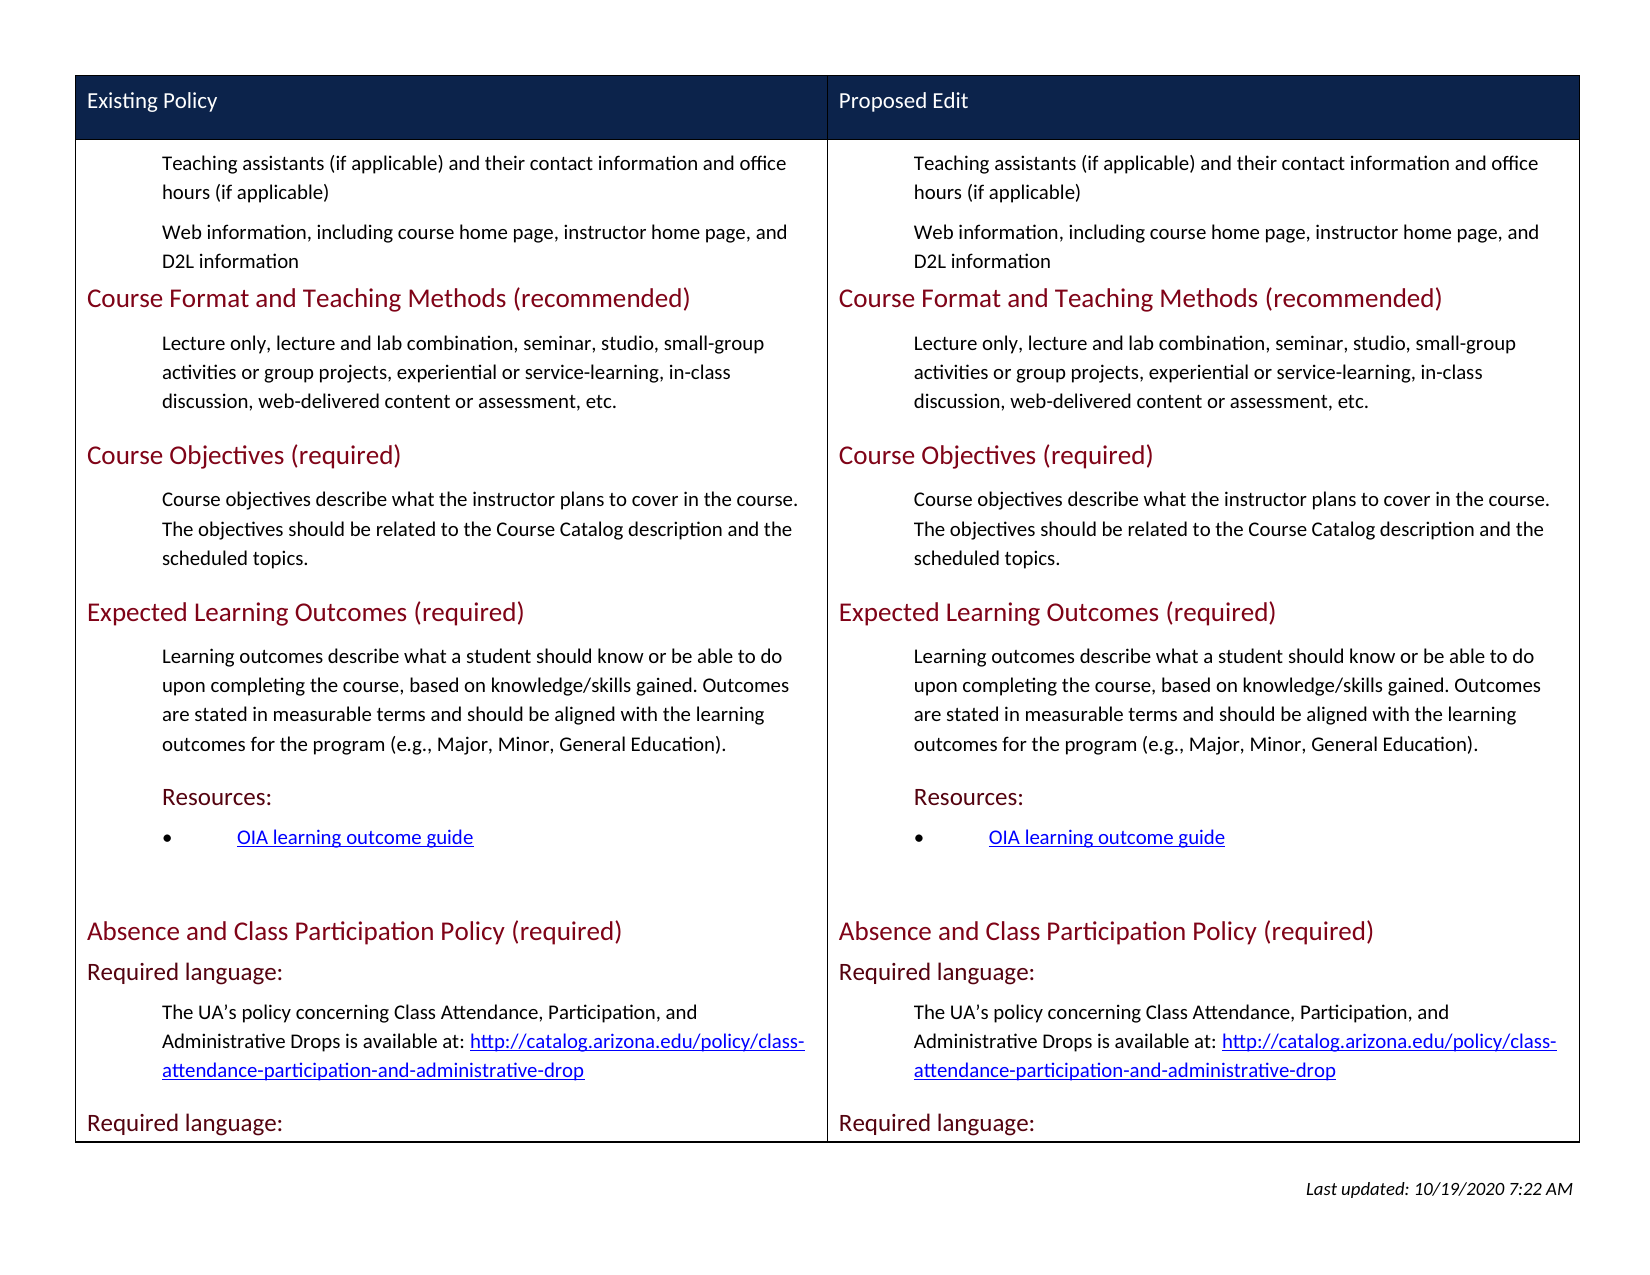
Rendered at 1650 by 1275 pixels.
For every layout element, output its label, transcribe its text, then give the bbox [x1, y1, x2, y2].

table_header Existing Policy [76, 76, 827, 139]
table_header Proposed Edit [828, 76, 1579, 139]
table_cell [828, 140, 1579, 1141]
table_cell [76, 140, 827, 1141]
